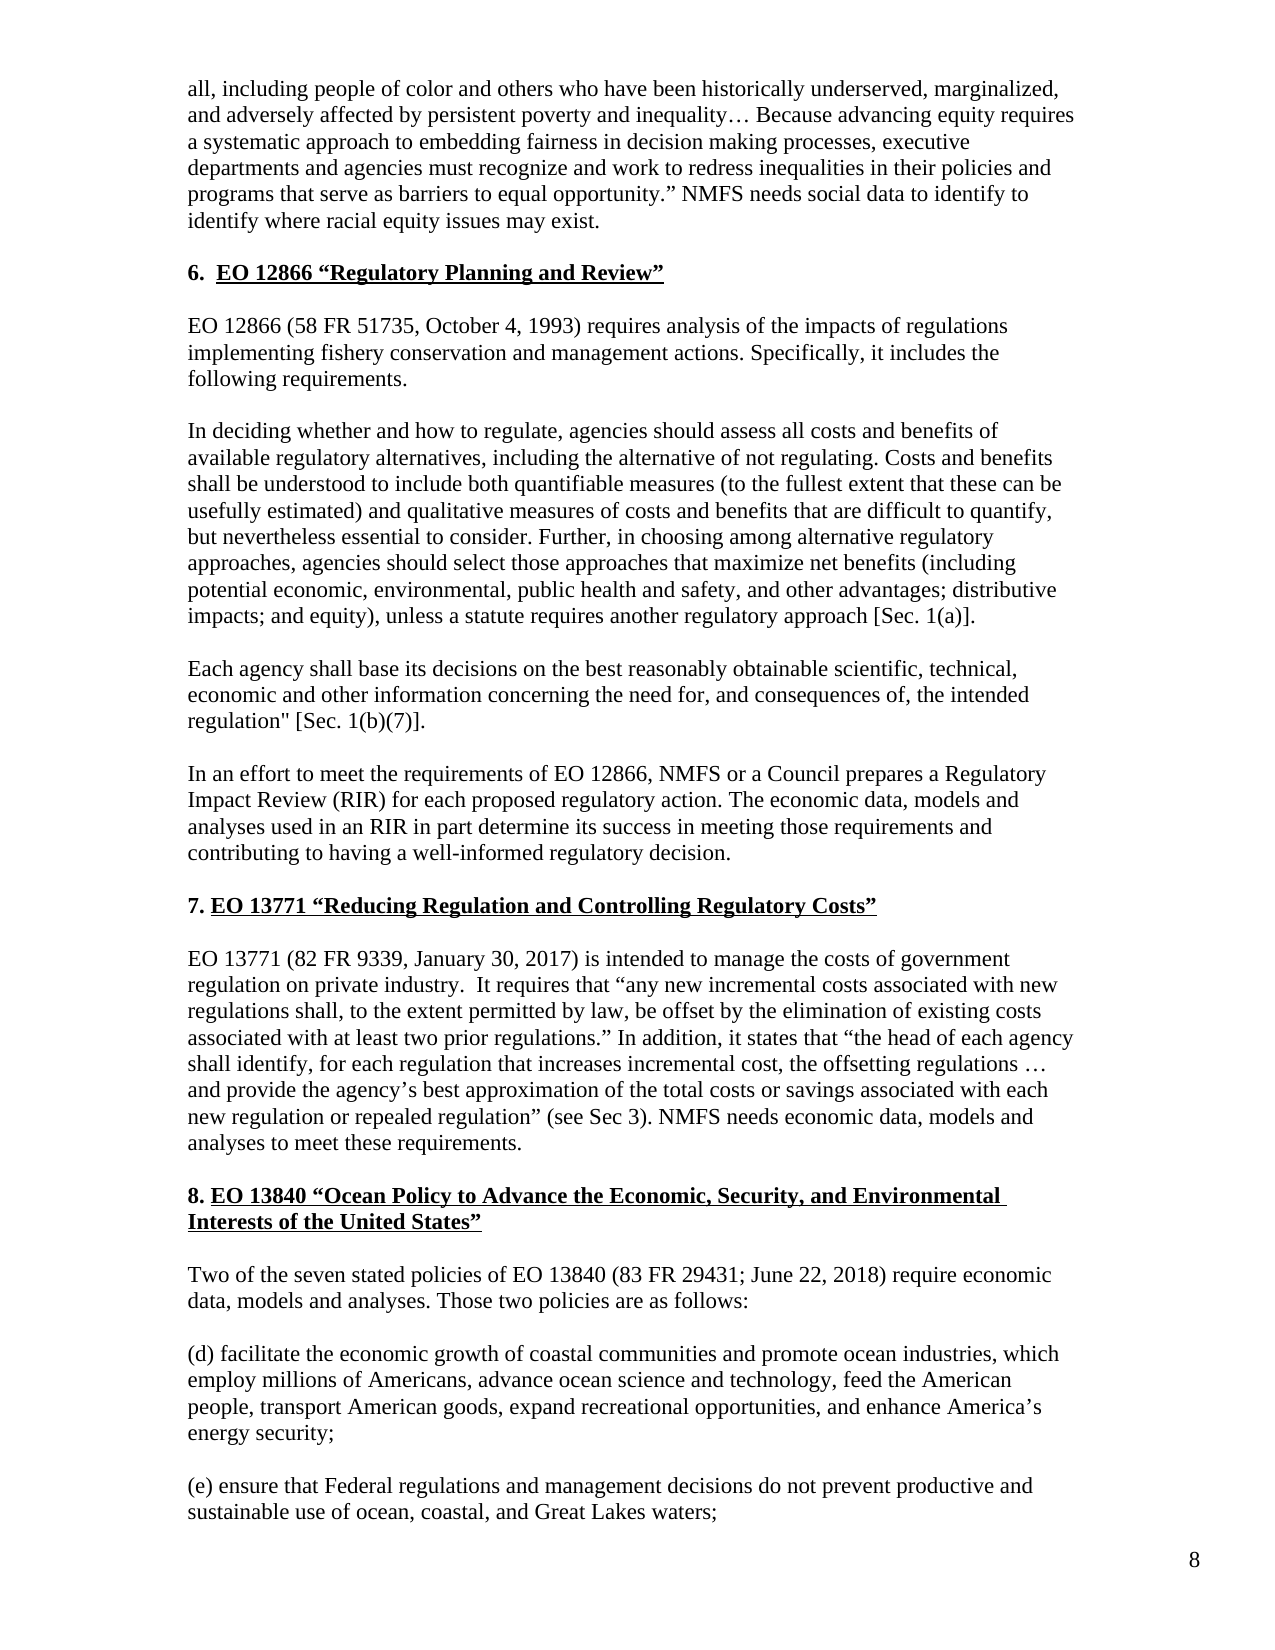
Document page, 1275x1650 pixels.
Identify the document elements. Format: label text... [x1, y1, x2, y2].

text 7. EO 13771 “Reducing Regulation and Controlling Regulatory Costs” [187, 892, 1078, 918]
text EO 12866 (58 FR 51735, October 4, 1993) requires analysis of the impacts of regulations implementing fishery conservation and management actions. Specifically, it includes the following requirements. [187, 312, 1078, 391]
text 6. EO 12866 “Regulatory Planning and Review” [187, 259, 1078, 286]
text EO 13771 (82 FR 9339, January 30, 2017) is intended to manage the costs of government regulation on private industry. It requires that “any new incremental costs associated with new regulations shall, to the extent permitted by law, be offset by the elimination of existing costs associated with at least two prior regulations.” In addition, it states that “the head of each agency shall identify, for each regulation that increases incremental cost, the offsetting regulations … and provide the agency’s best approximation of the total costs or savings associated with each new regulation or repealed regulation” (see Sec 3). NMFS needs economic data, models and analyses to meet these requirements. [187, 945, 1078, 1156]
text In an effort to meet the requirements of EO 12866, NMFS or a Council prepares a Regulatory Impact Review (RIR) for each proposed regulatory action. The economic data, models and analyses used in an RIR in part determine its success in meeting those requirements and contributing to having a well-informed regulatory decision. [187, 760, 1078, 866]
text Each agency shall base its decisions on the best reasonably obtainable scientific, technical, economic and other information concerning the need for, and consequences of, the intended regulation" [Sec. 1(b)(7)]. [187, 655, 1078, 734]
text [187, 75, 1078, 233]
text 8. EO 13840 “Ocean Policy to Advance the Economic, Security, and Environmental Interests of the United States” [187, 1182, 1078, 1234]
text (e) ensure that Federal regulations and management decisions do not prevent productive and sustainable use of ocean, coastal, and Great Lakes waters; [187, 1472, 1078, 1524]
text In deciding whether and how to regulate, agencies should assess all costs and benefits of available regulatory alternatives, including the alternative of not regulating. Costs and benefits shall be understood to include both quantifiable measures (to the fullest extent that these can be usefully estimated) and qualitative measures of costs and benefits that are difficult to quantify, but nevertheless essential to consider. Further, in choosing among alternative regulatory approaches, agencies should select those approaches that maximize net benefits (including potential economic, environmental, public health and safety, and other advantages; distributive impacts; and equity), unless a statute requires another regulatory approach [Sec. 1(a)]. [187, 418, 1078, 628]
text Two of the seven stated policies of EO 13840 (83 FR 29431; June 22, 2018) require economic data, models and analyses. Those two policies are as follows: [187, 1261, 1078, 1314]
text (d) facilitate the economic growth of coastal communities and promote ocean industries, which employ millions of Americans, advance ocean science and technology, feed the American people, transport American goods, expand recreational opportunities, and enhance America’s energy security; [187, 1340, 1078, 1445]
